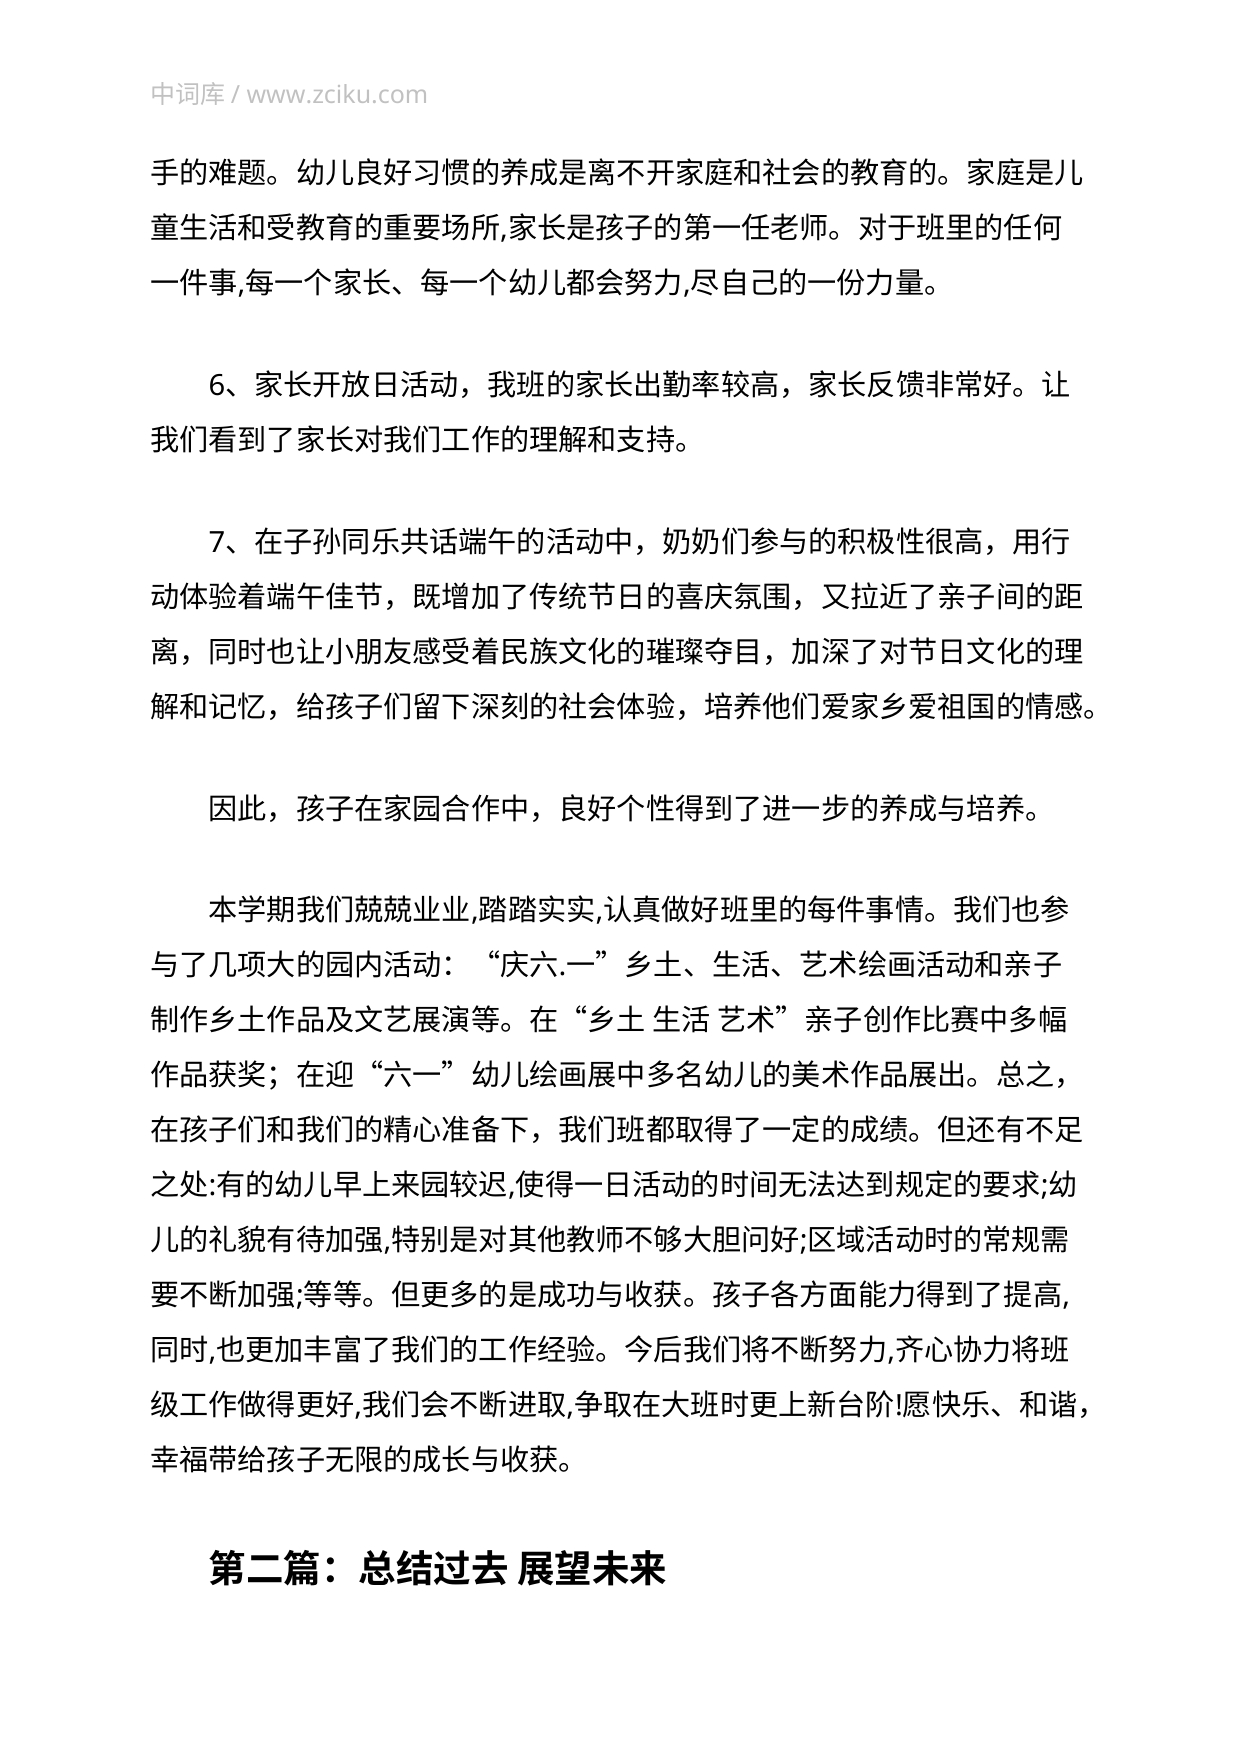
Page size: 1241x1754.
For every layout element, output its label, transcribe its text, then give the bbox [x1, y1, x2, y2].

text 7、在子孙同乐共话端午的活动中，奶奶们参与的积极性很高，用行动体验着端午佳节，既增加了传统节日的喜庆氛围，又拉近了亲子间的距离，同时也让小朋友感受着民族文化的璀璨夺目，加深了对节日文化的理解和记忆，给孩子们留下深刻的社会体验，培养他们爱家乡爱祖国的情感。 [150, 519, 1090, 726]
text 第二篇：总结过去 展望未来 [150, 1538, 1090, 1593]
text 因此，孩子在家园合作中，良好个性得到了进一步的养成与培养。 [150, 785, 1090, 827]
text 本学期我们兢兢业业,踏踏实实,认真做好班里的每件事情。我们也参与了几项大的园内活动：“庆六.一”乡土、生活、艺术绘画活动和亲子制作乡土作品及文艺展演等。在“乡土 生活 艺术”亲子创作比赛中多幅作品获奖；在迎“六一”幼儿绘画展中多名幼儿的美术作品展出。总之，在孩子们和我们的精心准备下，我们班都取得了一定的成绩。但还有不足之处:有的幼儿早上来园较迟,使得一日活动的时间无法达到规定的要求;幼儿的礼貌有待加强,特别是对其他教师不够大胆问好;区域活动时的常规需要不断加强;等等。但更多的是成功与收获。孩子各方面能力得到了提高,同时,也更加丰富了我们的工作经验。今后我们将不断努力,齐心协力将班级工作做得更好,我们会不断进取,争取在大班时更上新台阶!愿快乐、和谐，幸福带给孩子无限的成长与收获。 [150, 887, 1090, 1479]
text 6、家长开放日活动，我班的家长出勤率较高，家长反馈非常好。让我们看到了家长对我们工作的理解和支持。 [150, 362, 1090, 459]
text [150, 150, 1090, 302]
